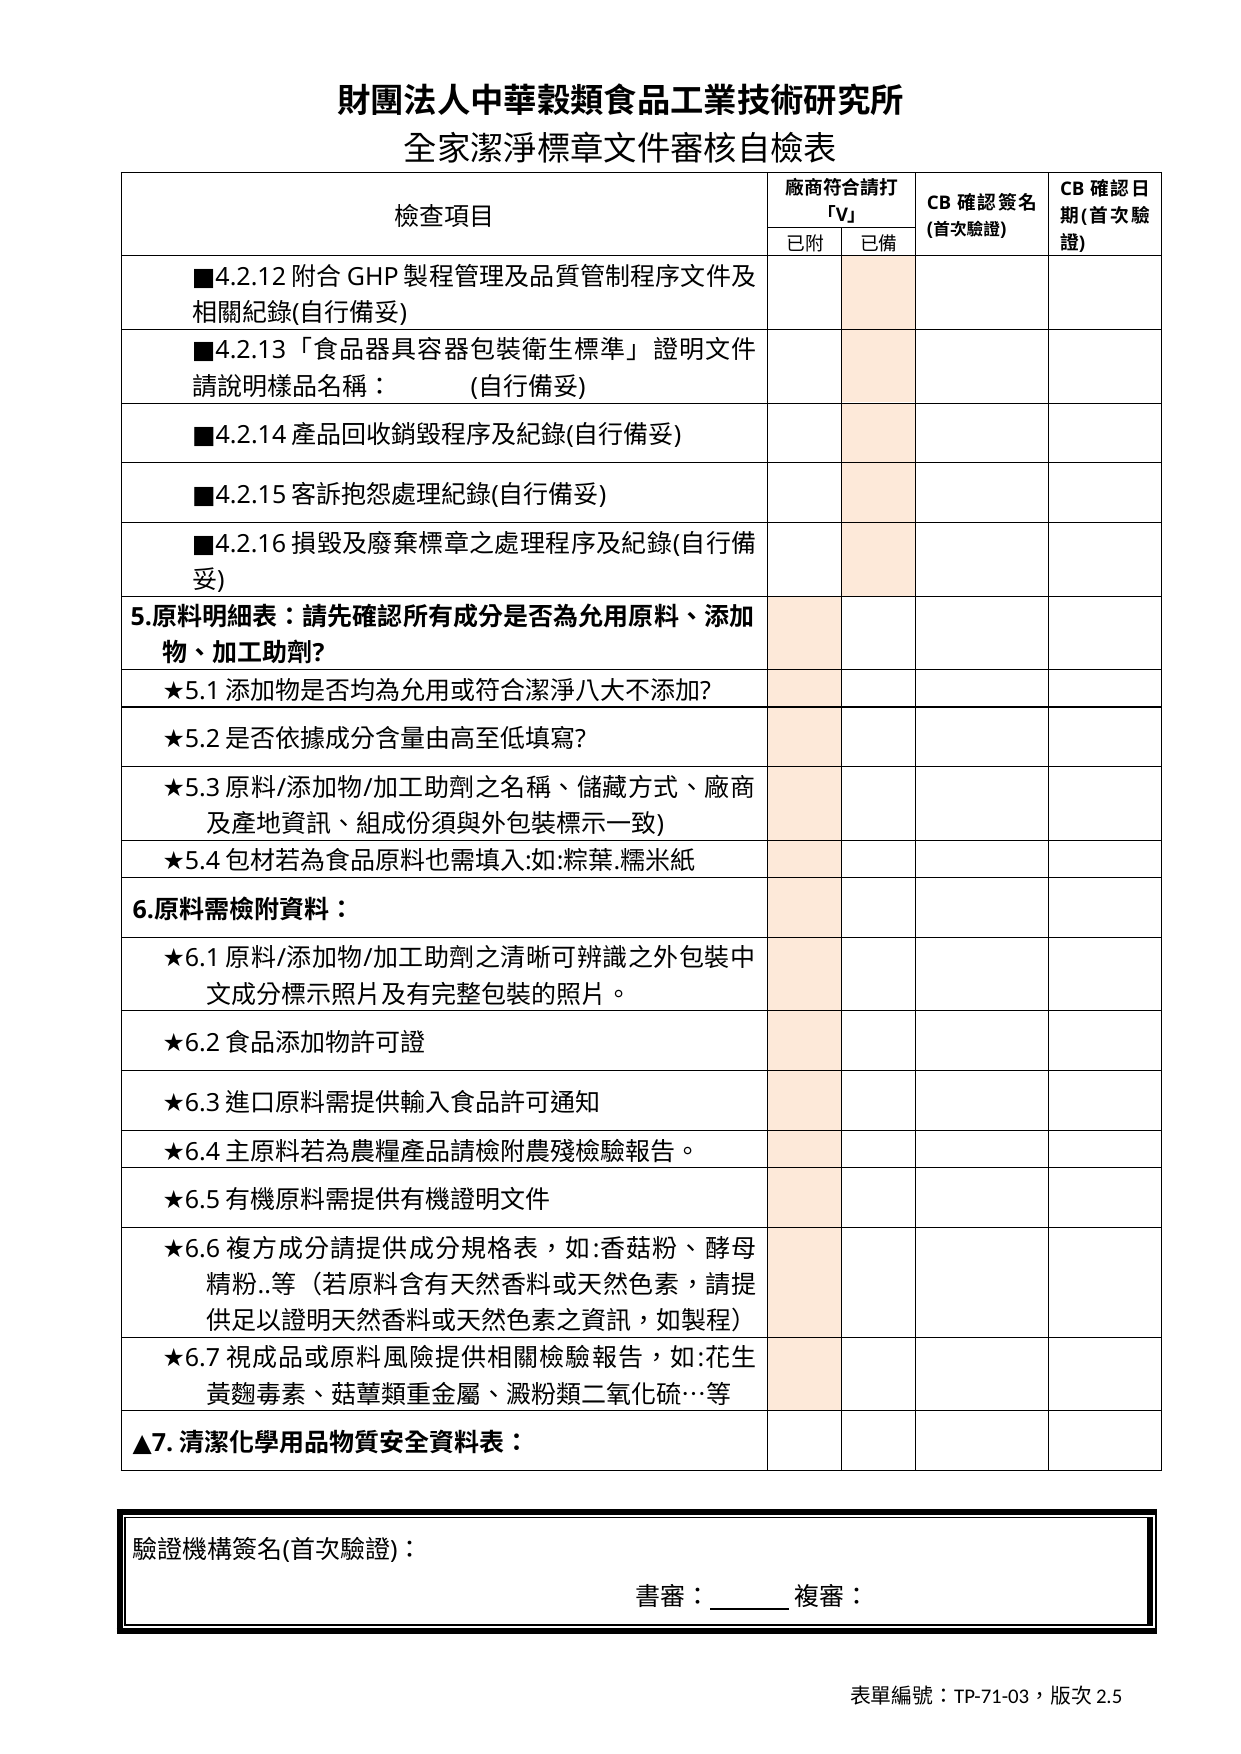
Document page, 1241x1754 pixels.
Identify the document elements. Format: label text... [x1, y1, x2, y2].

table_cell [1049, 878, 1161, 937]
table_header CB確認日期(首次驗證) [1049, 173, 1161, 255]
table_cell [916, 670, 1048, 706]
table_cell ★5.1添加物是否均為允用或符合潔淨八大不添加? [122, 670, 767, 706]
table_cell [1049, 330, 1161, 402]
table_cell ★6.6複方成分請提供成分規格表，如:香菇粉、酵母精粉..等（若原料含有天然香料或天然色素，請提供足以證明天然香料或天然色素之資訊，如製程） [122, 1228, 767, 1337]
table_cell [1049, 841, 1161, 877]
table_cell [916, 404, 1048, 462]
table_cell ★6.1原料/添加物/加工助劑之清晰可辨識之外包裝中文成分標示照片及有完整包裝的照片。 [122, 938, 767, 1010]
table_header 驗證機構簽名(首次驗證)： 書審： 複審： [126, 1518, 1147, 1624]
table_cell [1049, 1131, 1161, 1167]
table_cell ▲7. 清潔化學用品物質安全資料表： [122, 1411, 767, 1470]
table_cell ■4.2.15客訴抱怨處理紀錄(自行備妥) [122, 463, 767, 522]
table_cell [842, 597, 915, 669]
table_cell [916, 330, 1048, 402]
table_cell [916, 256, 1048, 329]
table_cell [1049, 767, 1161, 840]
table_cell [916, 463, 1048, 522]
table_cell [768, 597, 841, 669]
table_cell [768, 767, 841, 840]
table_cell ★6.4主原料若為農糧產品請檢附農殘檢驗報告。 [122, 1131, 767, 1167]
table_cell ■4.2.16損毀及廢棄標章之處理程序及紀錄(自行備妥) [122, 523, 767, 596]
table_cell [1049, 1071, 1161, 1130]
table_cell [768, 878, 841, 937]
table_header 廠商符合請打「V」 [768, 173, 915, 227]
table_cell 已附 [768, 228, 841, 255]
table_cell [768, 404, 841, 462]
table_cell [1049, 463, 1161, 522]
table_cell [916, 878, 1048, 937]
table_cell [916, 523, 1048, 596]
table_cell [842, 1228, 915, 1337]
table_cell [768, 708, 841, 766]
table_cell [1049, 1411, 1161, 1470]
table_cell [1049, 597, 1161, 669]
table_cell [1049, 938, 1161, 1010]
table_cell ★5.3原料/添加物/加工助劑之名稱、儲藏方式、廠商及產地資訊、組成份須與外包裝標示一致) [122, 767, 767, 840]
table_cell 已備 [842, 228, 915, 255]
table_cell [842, 463, 915, 522]
table_cell [768, 1071, 841, 1130]
table_cell [1049, 1168, 1161, 1227]
table_cell [916, 1338, 1048, 1410]
table_cell [1049, 1338, 1161, 1410]
table_cell [768, 1228, 841, 1337]
table_header 檢查項目 [122, 173, 767, 255]
table_cell ★6.7視成品或原料風險提供相關檢驗報告，如:花生黃麴毒素、菇蕈類重金屬、澱粉類二氧化硫…等 [122, 1338, 767, 1410]
table_cell [842, 1411, 915, 1470]
table_cell [1049, 256, 1161, 329]
table_cell ★6.2食品添加物許可證 [122, 1011, 767, 1070]
table_cell ★6.3進口原料需提供輸入食品許可通知 [122, 1071, 767, 1130]
table_cell [842, 1338, 915, 1410]
table_header CB確認簽名(首次驗證) [916, 173, 1048, 255]
table_cell [916, 597, 1048, 669]
table_cell [916, 1071, 1048, 1130]
table_cell 5.原料明細表：請先確認所有成分是否為允用原料、添加物、加工助劑? [122, 597, 767, 669]
table_cell [916, 767, 1048, 840]
table_cell [1049, 404, 1161, 462]
table_cell [842, 670, 915, 706]
table_cell [916, 1168, 1048, 1227]
table_cell [916, 841, 1048, 877]
table_cell [1049, 708, 1161, 766]
table_cell [768, 1011, 841, 1070]
table_cell [768, 1411, 841, 1470]
table_cell [842, 1131, 915, 1167]
table_cell [768, 1168, 841, 1227]
table_cell [842, 1071, 915, 1130]
table_cell [1049, 1228, 1161, 1337]
table_cell [916, 708, 1048, 766]
table_cell [768, 463, 841, 522]
table_cell ■4.2.14產品回收銷毀程序及紀錄(自行備妥) [122, 404, 767, 462]
table_cell [916, 1011, 1048, 1070]
table_cell [768, 330, 841, 402]
table_cell ★5.4包材若為食品原料也需填入:如:粽葉.糯米紙 [122, 841, 767, 877]
table_cell [768, 1131, 841, 1167]
table_cell [1049, 670, 1161, 706]
table_cell [768, 938, 841, 1010]
table_cell ★6.5有機原料需提供有機證明文件 [122, 1168, 767, 1227]
table_cell [768, 256, 841, 329]
table_cell [916, 1411, 1048, 1470]
table_cell [842, 938, 915, 1010]
table_cell [842, 708, 915, 766]
table_cell ★5.2是否依據成分含量由高至低填寫? [122, 708, 767, 766]
table_cell [916, 1131, 1048, 1167]
table_cell [768, 1338, 841, 1410]
table_cell ■4.2.12附合GHP製程管理及品質管制程序文件及相關紀錄(自行備妥) [122, 256, 767, 329]
table_cell [842, 256, 915, 329]
table_cell [842, 1011, 915, 1070]
table_cell [1049, 1011, 1161, 1070]
table_cell [768, 841, 841, 877]
table_cell [916, 938, 1048, 1010]
table_cell [842, 878, 915, 937]
table_cell [842, 767, 915, 840]
table_cell [842, 404, 915, 462]
table_cell [842, 523, 915, 596]
table_cell [1049, 523, 1161, 596]
table_cell [842, 1168, 915, 1227]
table_cell [768, 670, 841, 706]
table_cell ■4.2.13「食品器具容器包裝衛生標準」證明文件請說明樣品名稱： (自行備妥) [122, 330, 767, 402]
table_cell 6.原料需檢附資料： [122, 878, 767, 937]
table_cell [842, 330, 915, 402]
table_cell [842, 841, 915, 877]
table_cell [768, 523, 841, 596]
table_cell [916, 1228, 1048, 1337]
